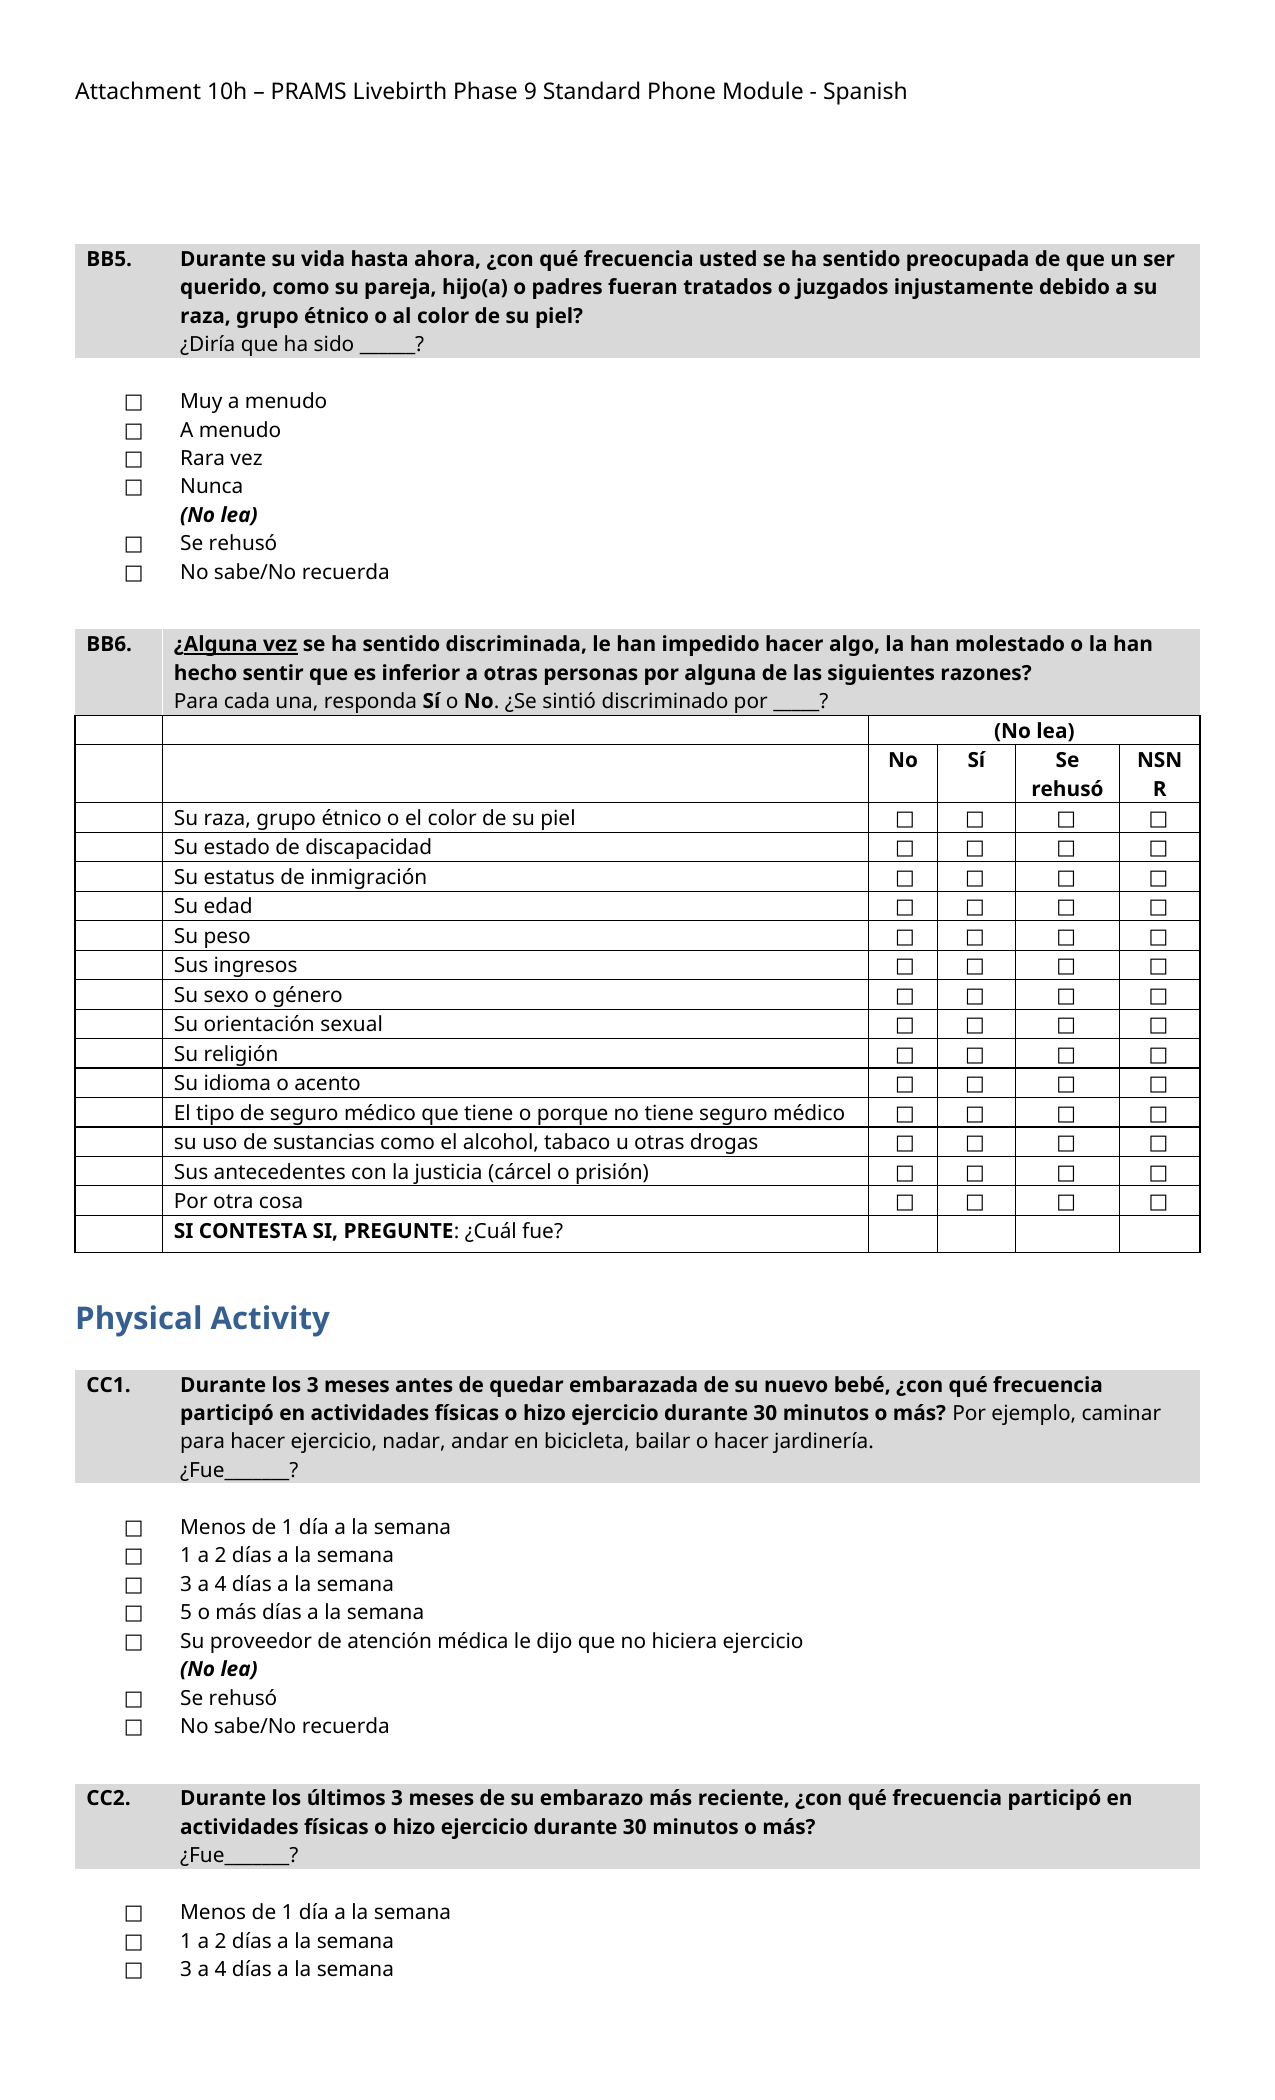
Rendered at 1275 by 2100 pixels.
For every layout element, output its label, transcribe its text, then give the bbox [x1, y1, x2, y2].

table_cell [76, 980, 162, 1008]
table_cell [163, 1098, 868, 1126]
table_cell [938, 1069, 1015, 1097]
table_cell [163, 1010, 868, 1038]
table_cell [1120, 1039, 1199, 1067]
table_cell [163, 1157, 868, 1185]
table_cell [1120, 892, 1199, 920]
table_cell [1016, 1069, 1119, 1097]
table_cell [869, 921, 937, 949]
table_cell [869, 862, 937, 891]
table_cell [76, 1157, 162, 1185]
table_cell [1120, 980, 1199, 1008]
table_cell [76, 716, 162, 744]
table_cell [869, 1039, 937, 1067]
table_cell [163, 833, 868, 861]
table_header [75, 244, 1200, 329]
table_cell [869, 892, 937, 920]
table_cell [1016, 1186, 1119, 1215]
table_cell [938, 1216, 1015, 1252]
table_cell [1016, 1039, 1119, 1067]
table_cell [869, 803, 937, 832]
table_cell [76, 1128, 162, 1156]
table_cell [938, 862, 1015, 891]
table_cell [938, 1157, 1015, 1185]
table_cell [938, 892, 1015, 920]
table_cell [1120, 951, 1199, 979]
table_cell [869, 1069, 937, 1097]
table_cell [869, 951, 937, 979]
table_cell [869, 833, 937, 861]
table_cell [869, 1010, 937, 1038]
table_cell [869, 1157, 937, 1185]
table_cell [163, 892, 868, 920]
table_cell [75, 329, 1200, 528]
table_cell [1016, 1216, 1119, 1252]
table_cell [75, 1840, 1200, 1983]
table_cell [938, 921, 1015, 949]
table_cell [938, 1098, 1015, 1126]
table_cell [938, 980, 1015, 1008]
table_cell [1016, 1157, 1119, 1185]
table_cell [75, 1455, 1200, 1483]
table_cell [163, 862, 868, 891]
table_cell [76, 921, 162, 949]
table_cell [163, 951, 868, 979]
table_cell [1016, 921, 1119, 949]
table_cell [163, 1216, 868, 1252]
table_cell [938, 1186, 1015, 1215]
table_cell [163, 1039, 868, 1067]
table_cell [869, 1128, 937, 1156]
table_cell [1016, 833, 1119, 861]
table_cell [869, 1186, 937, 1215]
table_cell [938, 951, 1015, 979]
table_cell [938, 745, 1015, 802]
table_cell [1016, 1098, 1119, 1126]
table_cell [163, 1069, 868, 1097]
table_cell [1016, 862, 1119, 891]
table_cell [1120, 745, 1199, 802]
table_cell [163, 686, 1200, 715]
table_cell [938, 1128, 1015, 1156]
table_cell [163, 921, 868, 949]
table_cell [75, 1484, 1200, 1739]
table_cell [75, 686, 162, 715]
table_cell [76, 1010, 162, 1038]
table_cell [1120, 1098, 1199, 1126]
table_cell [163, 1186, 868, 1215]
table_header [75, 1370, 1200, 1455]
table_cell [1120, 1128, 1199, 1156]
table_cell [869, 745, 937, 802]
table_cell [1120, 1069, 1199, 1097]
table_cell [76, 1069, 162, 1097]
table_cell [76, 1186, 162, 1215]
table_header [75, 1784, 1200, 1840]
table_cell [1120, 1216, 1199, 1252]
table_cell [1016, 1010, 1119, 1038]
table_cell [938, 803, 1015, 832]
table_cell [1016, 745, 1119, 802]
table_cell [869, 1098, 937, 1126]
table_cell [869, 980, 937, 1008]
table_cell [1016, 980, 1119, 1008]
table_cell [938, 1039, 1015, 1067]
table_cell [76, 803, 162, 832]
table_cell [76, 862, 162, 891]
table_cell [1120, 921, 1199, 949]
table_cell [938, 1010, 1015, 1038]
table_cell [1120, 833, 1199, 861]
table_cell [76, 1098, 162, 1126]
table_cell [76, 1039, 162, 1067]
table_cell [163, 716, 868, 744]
subtitle Physical Activity [75, 1296, 1200, 1338]
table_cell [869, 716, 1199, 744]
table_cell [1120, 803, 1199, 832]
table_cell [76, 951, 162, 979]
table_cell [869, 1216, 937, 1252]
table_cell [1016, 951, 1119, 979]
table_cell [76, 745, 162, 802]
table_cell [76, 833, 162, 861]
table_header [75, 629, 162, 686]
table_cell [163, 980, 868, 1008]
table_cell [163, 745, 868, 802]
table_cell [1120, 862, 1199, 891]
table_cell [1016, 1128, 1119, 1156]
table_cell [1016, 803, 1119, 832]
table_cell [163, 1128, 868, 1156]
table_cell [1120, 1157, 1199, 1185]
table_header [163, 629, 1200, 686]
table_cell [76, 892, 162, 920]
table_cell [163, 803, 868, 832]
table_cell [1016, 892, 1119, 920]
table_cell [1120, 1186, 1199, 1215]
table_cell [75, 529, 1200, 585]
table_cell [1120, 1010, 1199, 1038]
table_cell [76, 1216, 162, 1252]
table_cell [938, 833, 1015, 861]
